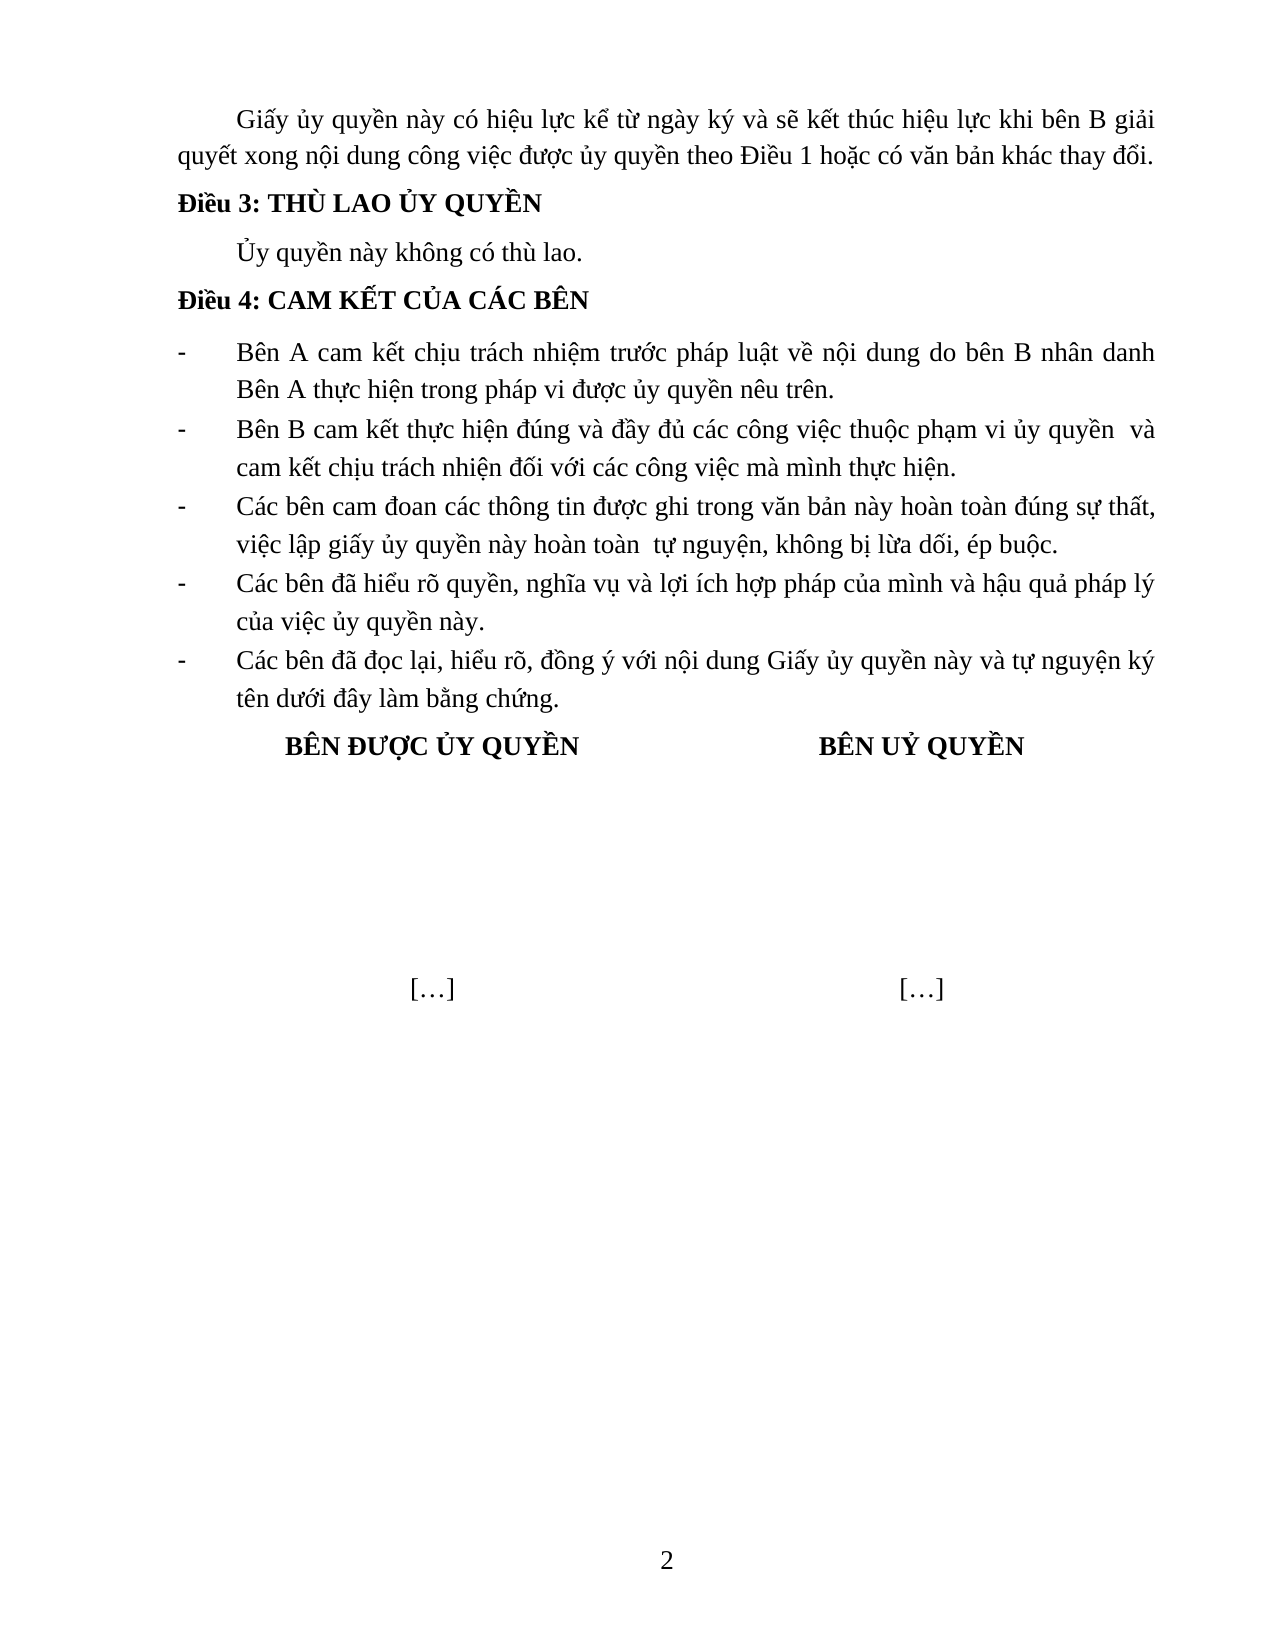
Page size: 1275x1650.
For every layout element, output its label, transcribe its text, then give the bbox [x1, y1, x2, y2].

list Bên A cam kết chịu trách nhiệm trước pháp luật về nội dung do bên B nhân danh Bên A thực hiện trong pháp vi được ủy quyền nêu trên. [177, 332, 1157, 405]
text Ủy quyền này không có thù lao. [177, 236, 1157, 267]
list Các bên đã hiểu rõ quyền, nghĩa vụ và lợi ích hợp pháp của mình và hậu quả pháp lý của việc ủy quyền này. [177, 564, 1157, 636]
text Điều 4: CAM KẾT CỦA CÁC BÊN [177, 284, 1157, 315]
list Các bên cam đoan các thông tin được ghi trong văn bản này hoàn toàn đúng sự thất, việc lập giấy ủy quyền này hoàn toàn tự nguyện, không bị lừa dối, ép buộc. [177, 486, 1157, 559]
list Bên B cam kết thực hiện đúng và đầy đủ các công việc thuộc phạm vi ủy quyền và cam kết chịu trách nhiện đối với các công việc mà mình thực hiện. [177, 409, 1157, 482]
text Giấy ủy quyền này có hiệu lực kể từ ngày ký và sẽ kết thúc hiệu lực khi bên B giải quyết xong nội dung công việc được ủy quyền theo Điều 1 hoặc có văn bản khác thay đổi. [177, 103, 1157, 170]
list Các bên đã đọc lại, hiểu rõ, đồng ý với nội dung Giấy ủy quyền này và tự nguyện ký tên dưới đây làm bằng chứng. [177, 641, 1157, 713]
table_header BÊN UỶ QUYỀN […] [640, 731, 1156, 1020]
table_header BÊN ĐƯỢC ỦY QUYỀN […] [177, 731, 640, 1020]
text Điều 3: THÙ LAO ỦY QUYỀN [177, 187, 1157, 218]
